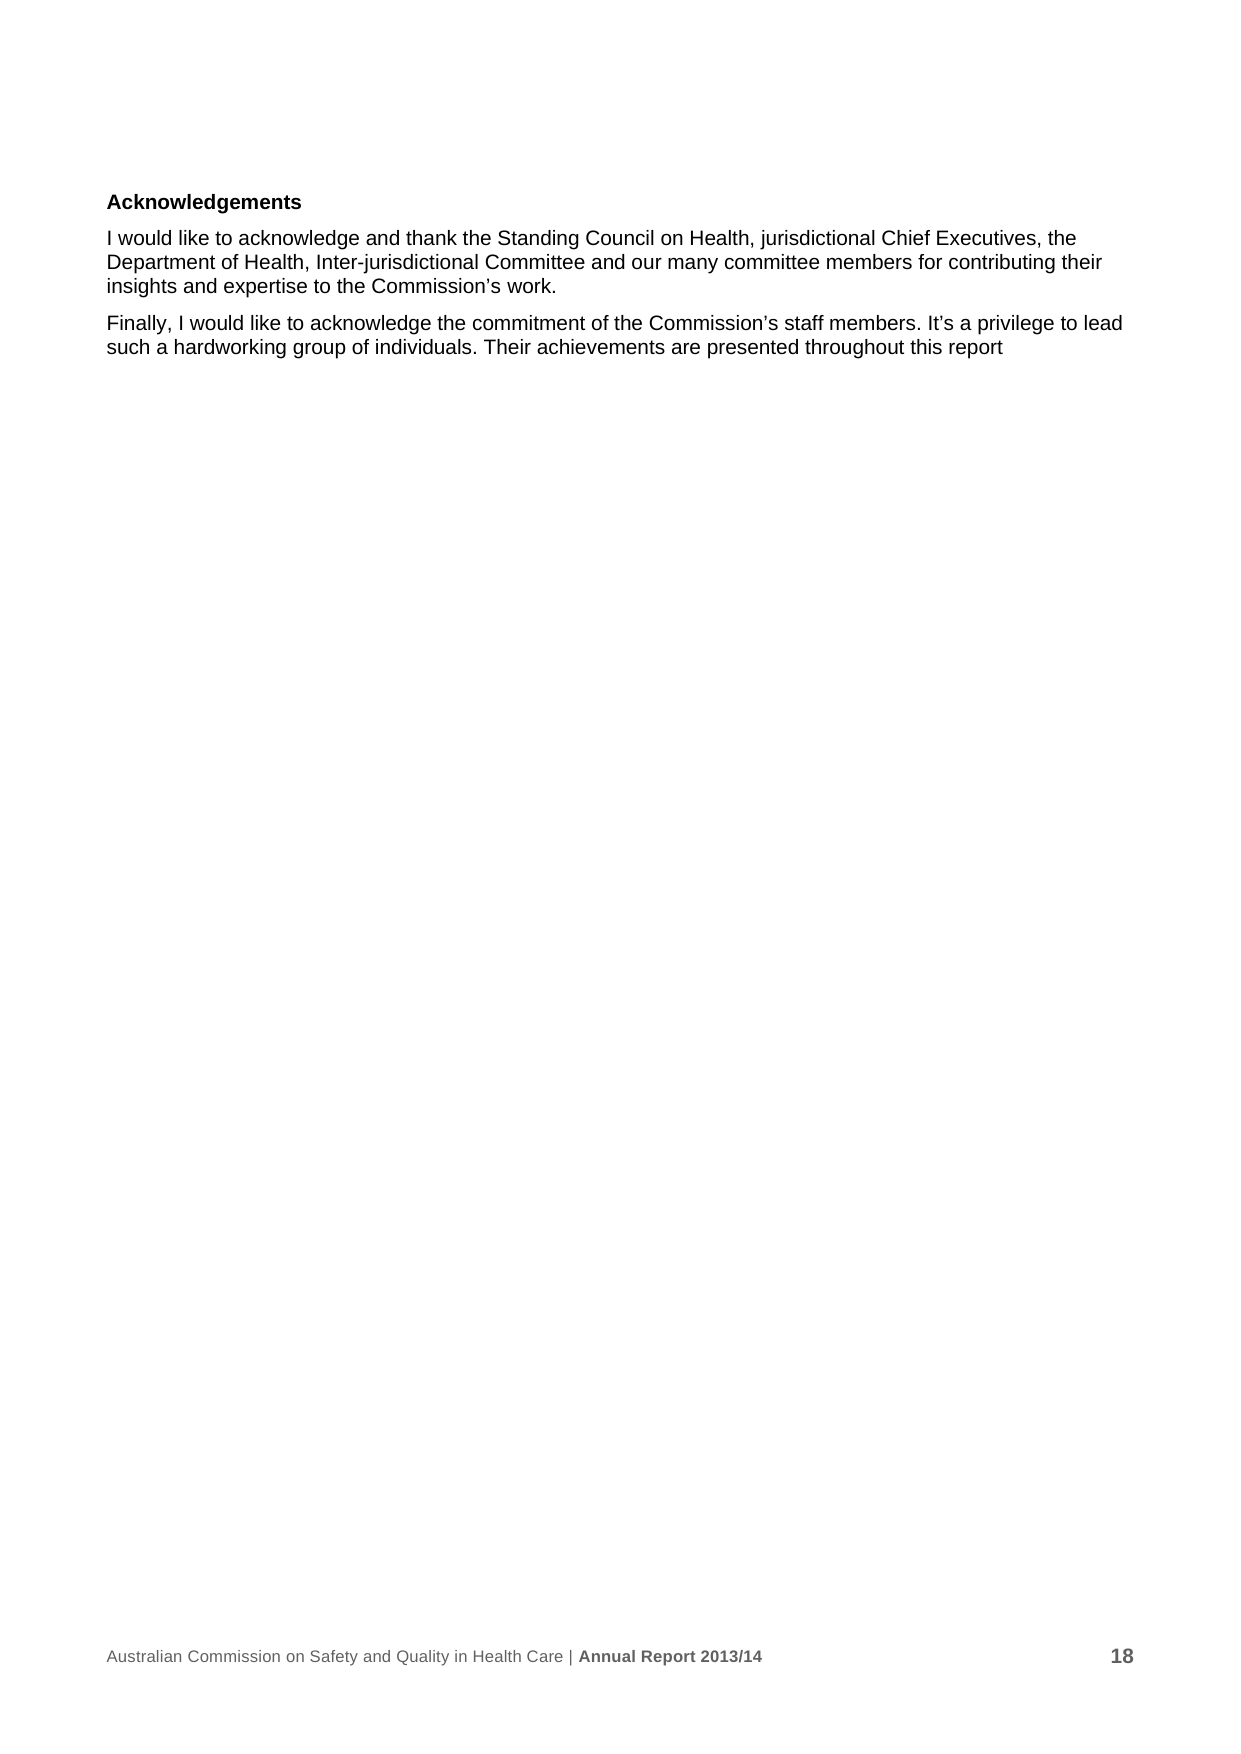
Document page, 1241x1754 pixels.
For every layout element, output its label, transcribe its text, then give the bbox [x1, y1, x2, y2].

text Finally, I would like to acknowledge the commitment of the Commission’s staff members. It’s a privilege to lead such a hardworking group of individuals. Their achievements are presented throughout this report [106, 311, 1169, 358]
text Acknowledgements [106, 190, 1169, 214]
text I would like to acknowledge and thank the Standing Council on Health, jurisdictional Chief Executives, the Department of Health, Inter-jurisdictional Committee and our many committee members for contributing their insights and expertise to the Commission’s work. [106, 226, 1169, 298]
